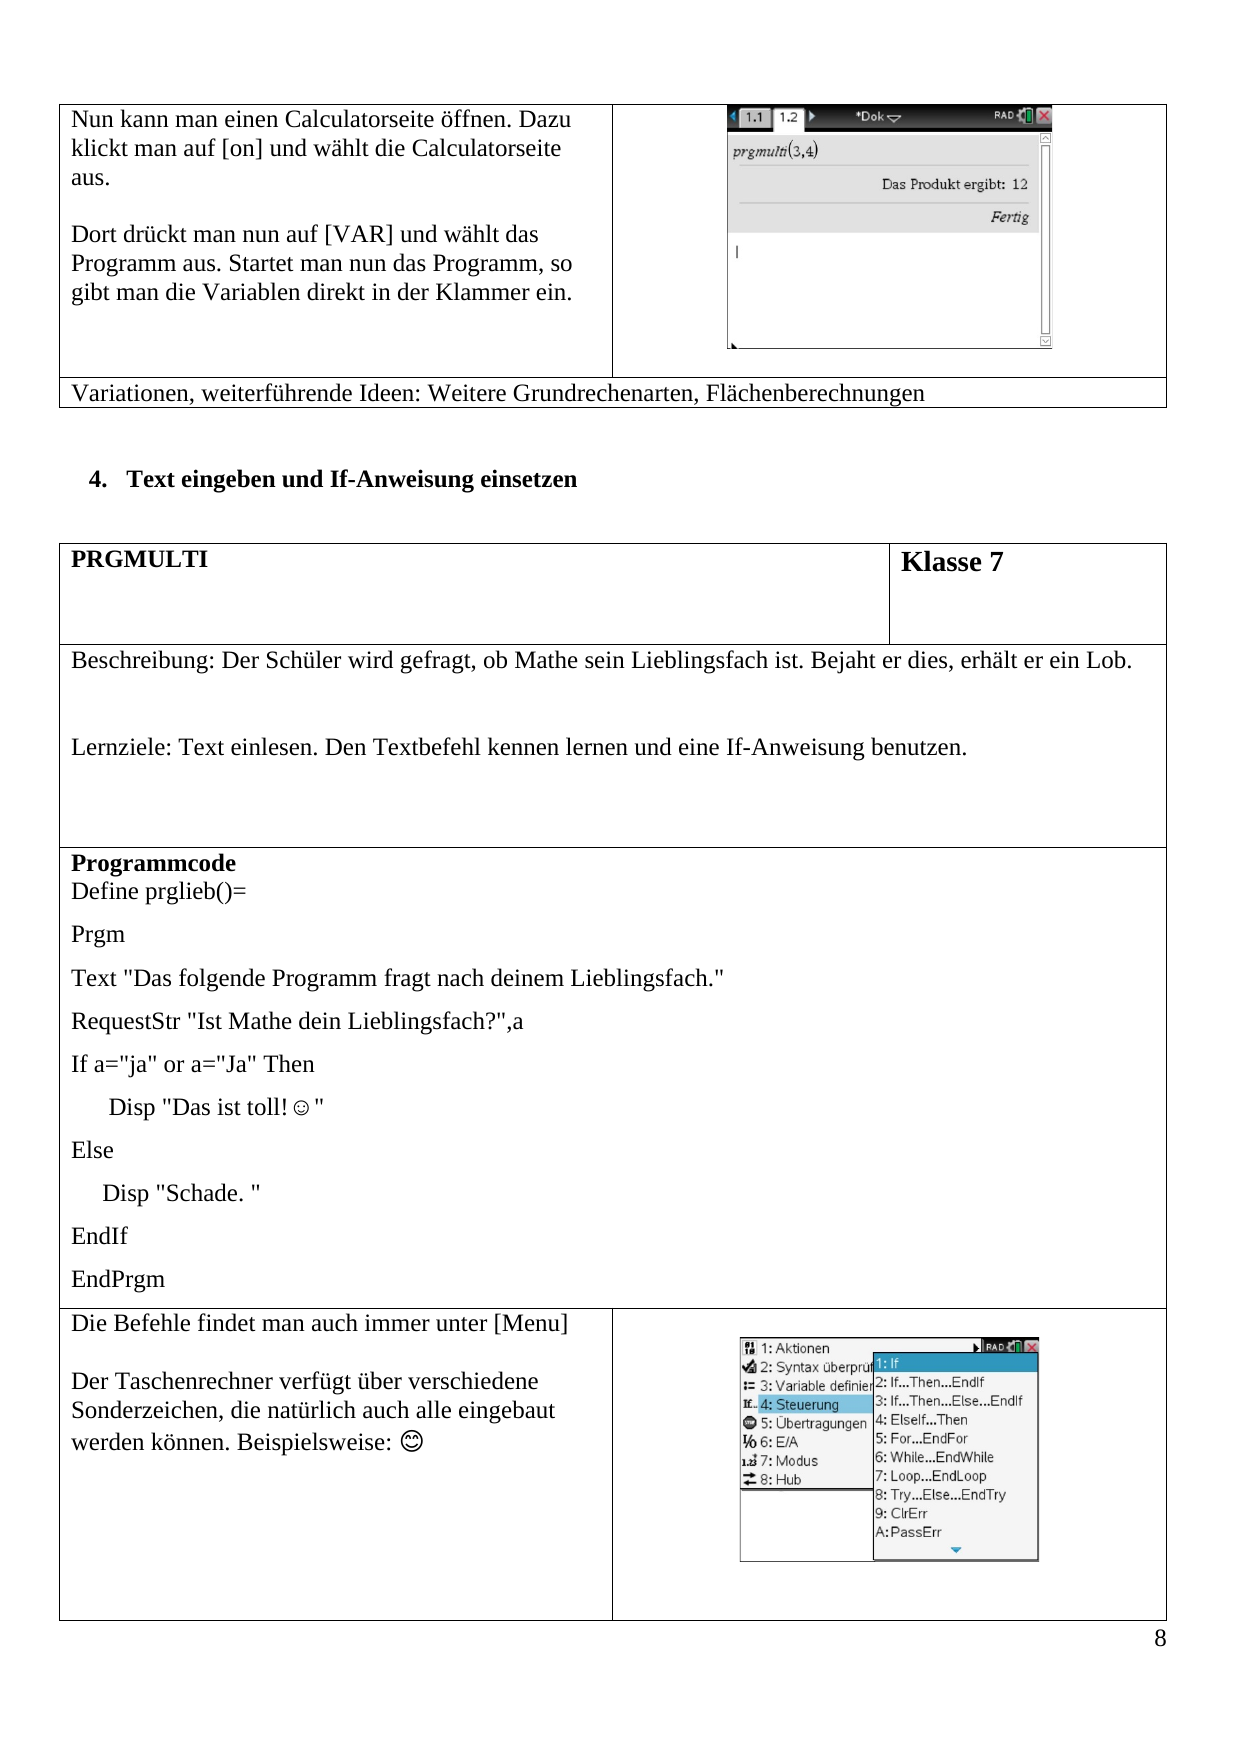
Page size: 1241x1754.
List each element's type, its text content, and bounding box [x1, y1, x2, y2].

table_header PRGMULTI [60, 544, 889, 644]
table_cell Die Befehle findet man auch immer unter [Menu] Der Taschenrechner verfügt über verschiedene Sonderzeichen, die natürlich auch alle eingebaut werden können. Beispielsweise: [60, 1309, 612, 1619]
table_cell Programmcode Define prglieb()= Prgm Text "Das folgende Programm fragt nach deinem Lieblingsfach." RequestStr "Ist Mathe dein Lieblingsfach?",a If a="ja" or a="Ja" Then Disp "Das ist toll!☺" Else Disp "Schade. " EndIf EndPrgm [60, 848, 1166, 1307]
table_cell Beschreibung: Der Schüler wird gefragt, ob Mathe sein Lieblingsfach ist. Bejaht er dies, erhält er ein Lob. Lernziele: Text einlesen. Den Textbefehl kennen lernen und eine If-Anweisung benutzen. [60, 645, 1166, 847]
table_cell Variationen, weiterführende Ideen: Weitere Grundrechenarten, Flächenberechnungen [60, 378, 1166, 407]
table_cell [613, 105, 1166, 377]
picture [739, 1337, 1040, 1562]
table_header Klasse 7 [890, 544, 1166, 644]
subtitle Text eingeben und If-Anweisung einsetzen [89, 464, 1167, 493]
table_cell [613, 1309, 1166, 1619]
picture [727, 104, 1053, 349]
table_cell Nun kann man einen Calculatorseite öffnen. Dazu klickt man auf [on] und wählt die Calculatorseite aus. Dort drückt man nun auf [VAR] und wählt das Programm aus. Startet man nun das Programm, so gibt man die Variablen direkt in der Klammer ein. [60, 105, 612, 377]
